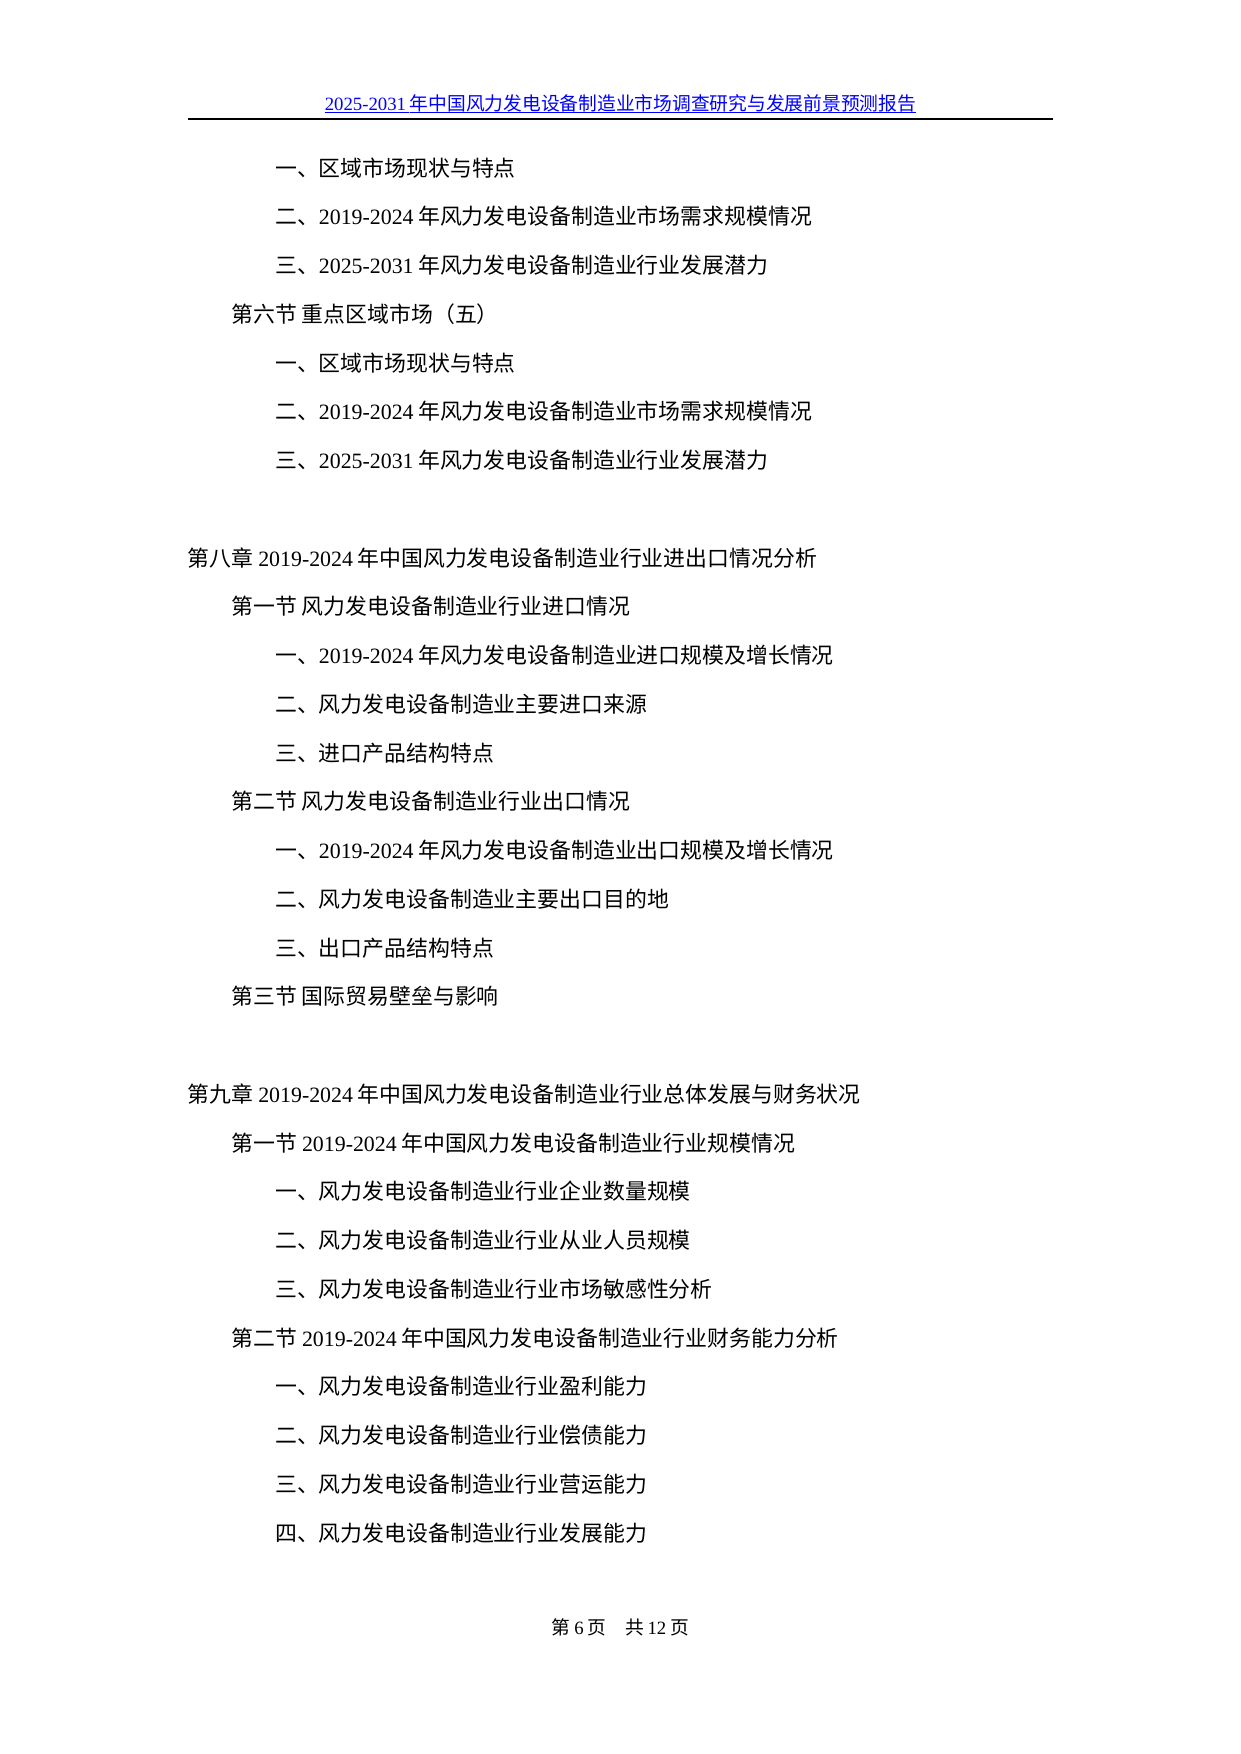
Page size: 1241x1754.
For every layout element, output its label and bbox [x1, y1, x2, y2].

text [187, 150, 1053, 1548]
